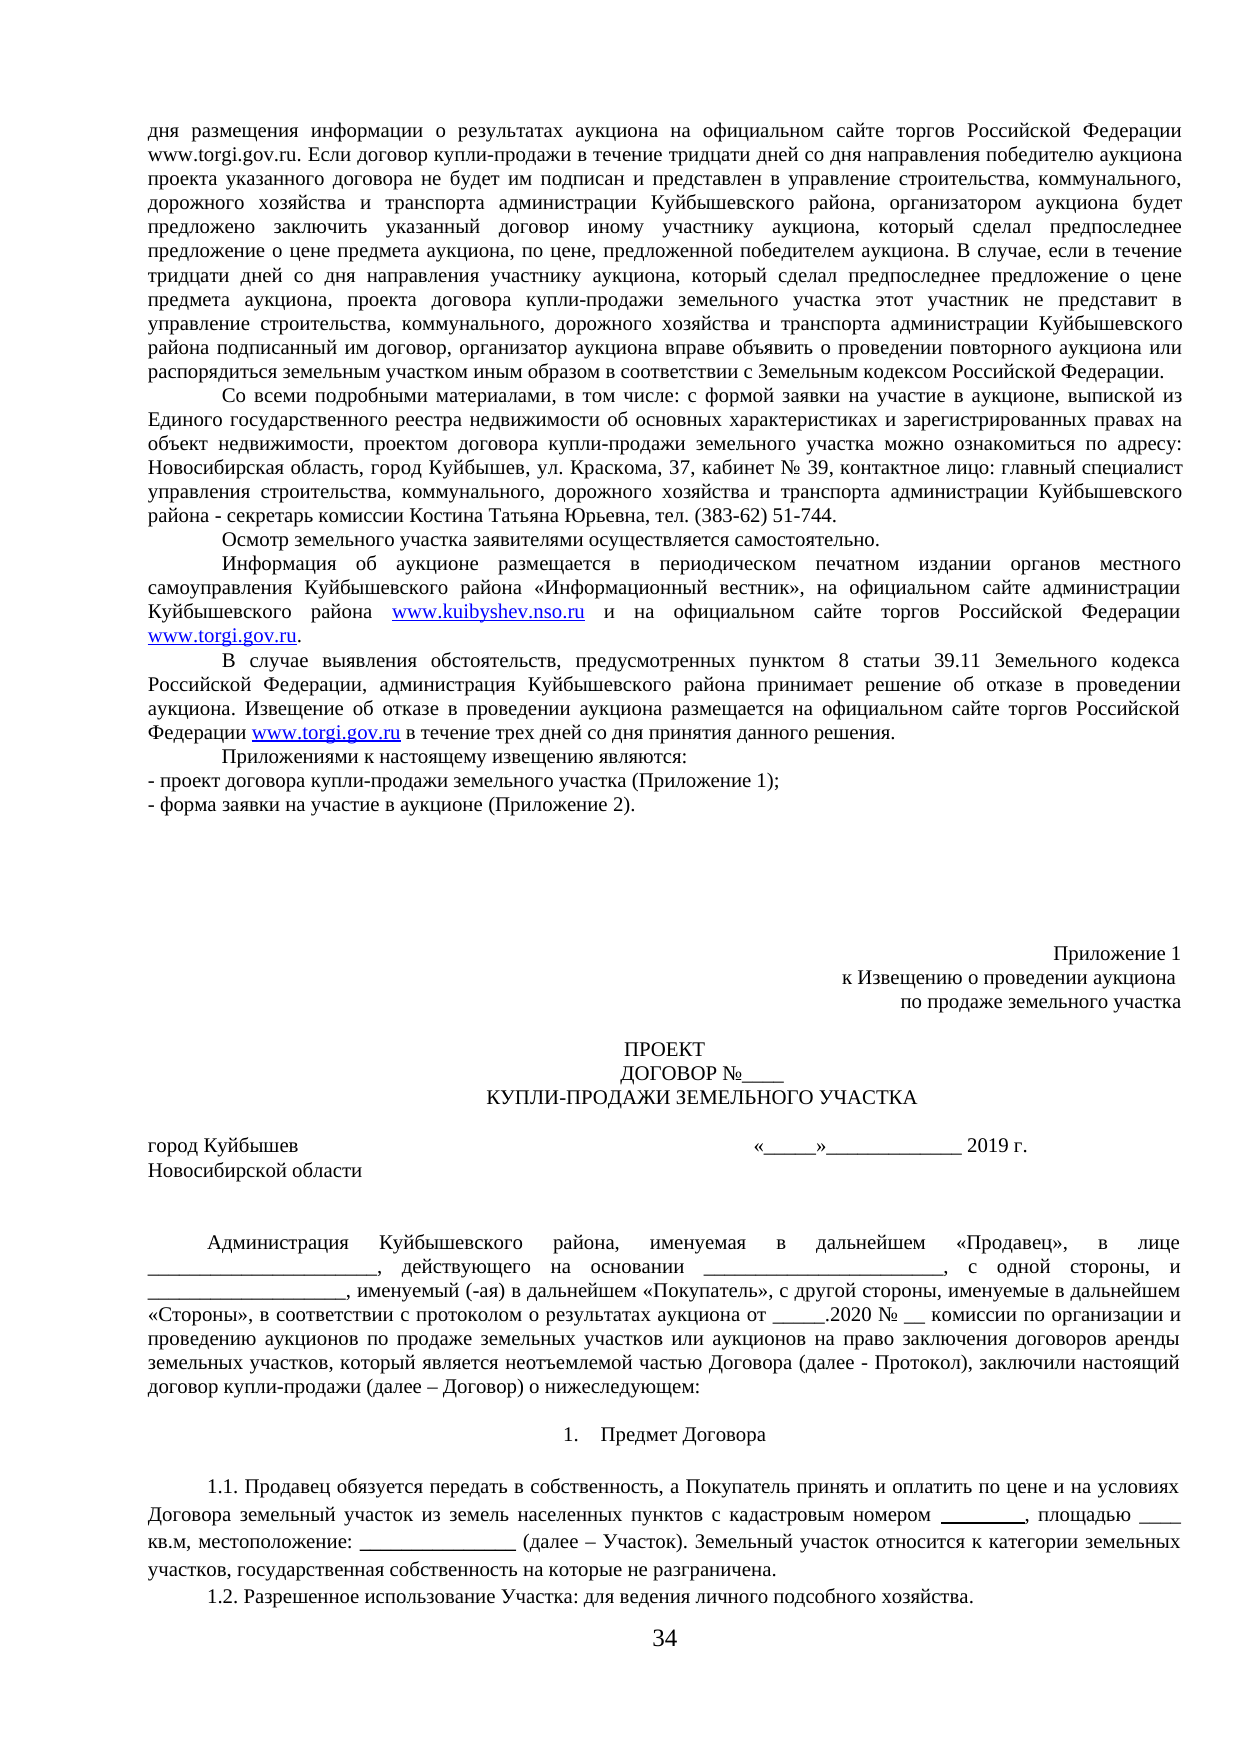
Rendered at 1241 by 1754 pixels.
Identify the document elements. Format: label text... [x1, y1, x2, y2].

text ДОГОВОР №____ [148, 1061, 1181, 1085]
text ПРОЕКТ [148, 1037, 1181, 1061]
text - форма заявки на участие в аукционе (Приложение 2). [148, 792, 1181, 816]
list 1.1. Продавец обязуется передать в собственность, а Покупатель принять и оплатить по цене и на условиях Договора земельный участок из земель населенных пунктов с кадастровым номером ________, площадью ____ кв.м, местоположение: _______________ (далее – Участок). Земельный участок относится к категории земельных участков, государственная собственность на которые не разграничена. [148, 1474, 1181, 1581]
text к Извещению о проведении аукциона по продаже земельного участка [148, 965, 1181, 1013]
text В случае выявления обстоятельств, предусмотренных пунктом 8 статьи 39.11 Земельного кодекса Российской Федерации, администрация Куйбышевского района принимает решение об отказе в проведении аукциона. Извещение об отказе в проведении аукциона размещается на официальном сайте торгов Российской Федерации www.torgi.gov.ru в течение трех дней со дня принятия данного решения. [148, 647, 1181, 744]
text Информация об аукционе размещается в периодическом печатном издании органов местного самоуправления Куйбышевского района «Информационный вестник», на официальном сайте администрации Куйбышевского района www.kuibyshev.nso.ru и на официальном сайте торгов Российской Федерации www.torgi.gov.ru. [148, 551, 1181, 647]
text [148, 118, 1183, 383]
text Администрация Куйбышевского района, именуемая в дальнейшем «Продавец», в лице ______________________, действующего на основании _______________________, с одной стороны, и ___________________, именуемый (-ая) в дальнейшем «Покупатель», с другой стороны, именуемые в дальнейшем «Стороны», в соответствии с протоколом о результатах аукциона от _____.2020 № __ комиссии по организации и проведению аукционов по продаже земельных участков или аукционов на право заключения договоров аренды земельных участков, который является неотъемлемой частью Договора (далее - Протокол), заключили настоящий договор купли-продажи (далее – Договор) о нижеследующем: [148, 1230, 1181, 1398]
text город Куйбышев «_____»_____________ 2019 г. [148, 1133, 1181, 1157]
list Предмет Договора [148, 1422, 1181, 1446]
text - проект договора купли-продажи земельного участка (Приложение 1); [148, 768, 1181, 792]
text Приложение 1 [148, 941, 1181, 965]
list 1.2. Разрешенное использование Участка: для ведения личного подсобного хозяйства. [148, 1584, 1181, 1608]
text Приложениями к настоящему извещению являются: [148, 744, 1181, 768]
text Новосибирской области [148, 1157, 1181, 1182]
text Со всеми подробными материалами, в том числе: с формой заявки на участие в аукционе, выпиской из Единого государственного реестра недвижимости об основных характеристиках и зарегистрированных правах на объект недвижимости, проектом договора купли-продажи земельного участка можно ознакомиться по адресу: Новосибирская область, город Куйбышев, ул. Краскома, 37, кабинет № 39, контактное лицо: главный специалист управления строительства, коммунального, дорожного хозяйства и транспорта администрации Куйбышевского района - секретарь комиссии Костина Татьяна Юрьевна, тел. (383-62) 51-744. [148, 383, 1183, 527]
text КУПЛИ-ПРОДАЖИ ЗЕМЕЛЬНОГО УЧАСТКА [148, 1085, 1181, 1109]
text Осмотр земельного участка заявителями осуществляется самостоятельно. [148, 527, 1183, 551]
